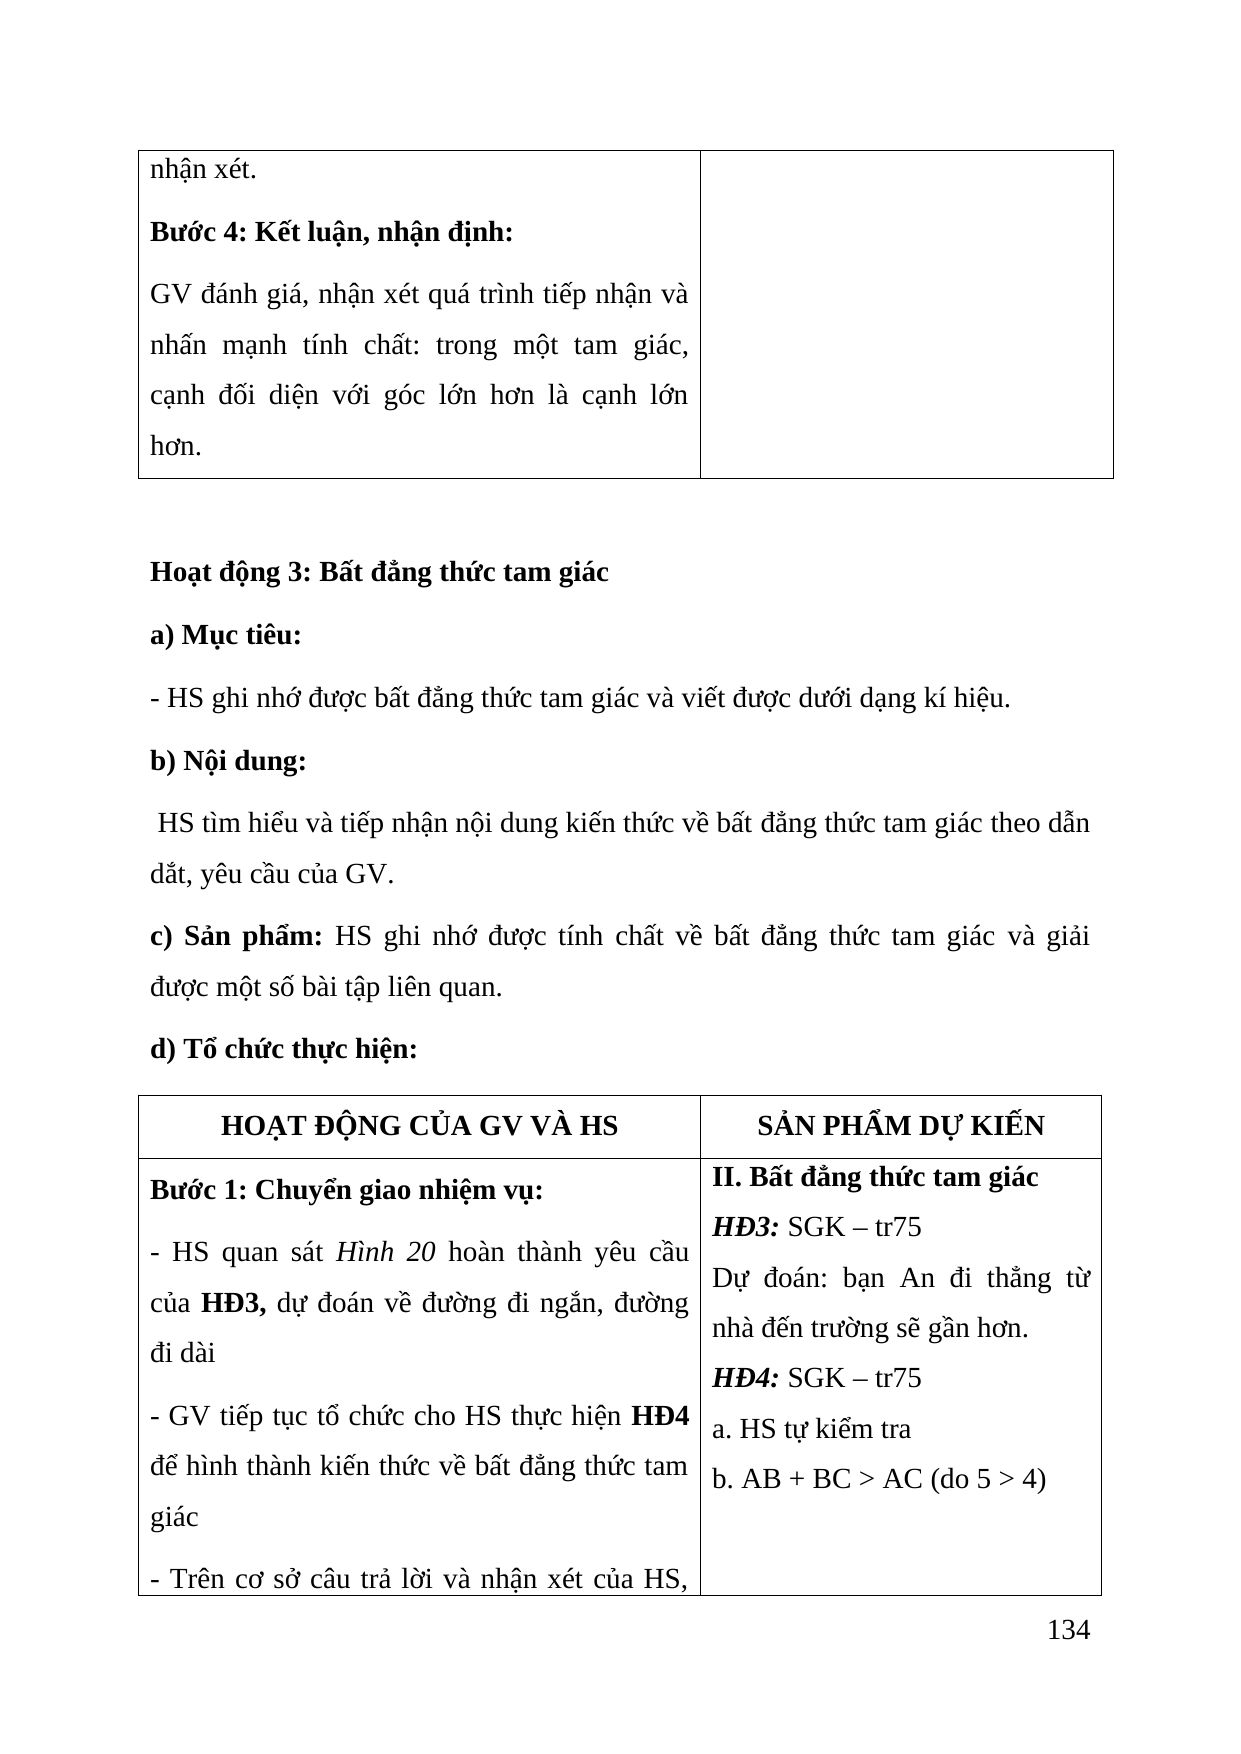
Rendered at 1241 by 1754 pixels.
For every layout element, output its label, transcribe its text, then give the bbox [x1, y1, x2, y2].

text b) Nội dung: [150, 743, 1090, 776]
table_header HOẠT ĐỘNG CỦA GV VÀ HS [139, 1096, 700, 1158]
text HS tìm hiểu và tiếp nhận nội dung kiến thức về bất đẳng thức tam giác theo dẫn dắt, yêu cầu của GV. [150, 805, 1090, 889]
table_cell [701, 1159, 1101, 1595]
text a) Mục tiêu: [150, 617, 1090, 651]
table_header SẢN PHẨM DỰ KIẾN [701, 1096, 1101, 1158]
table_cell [701, 151, 1113, 478]
text Hoạt động 3: Bất đẳng thức tam giác [150, 554, 1090, 588]
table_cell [139, 151, 700, 478]
text - HS ghi nhớ được bất đẳng thức tam giác và viết được dưới dạng kí hiệu. [150, 680, 1090, 713]
text c) Sản phẩm: HS ghi nhớ được tính chất về bất đẳng thức tam giác và giải được một số bài tập liên quan. [150, 918, 1090, 1002]
text d) Tổ chức thực hiện: [150, 1032, 1090, 1065]
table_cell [139, 1159, 700, 1595]
